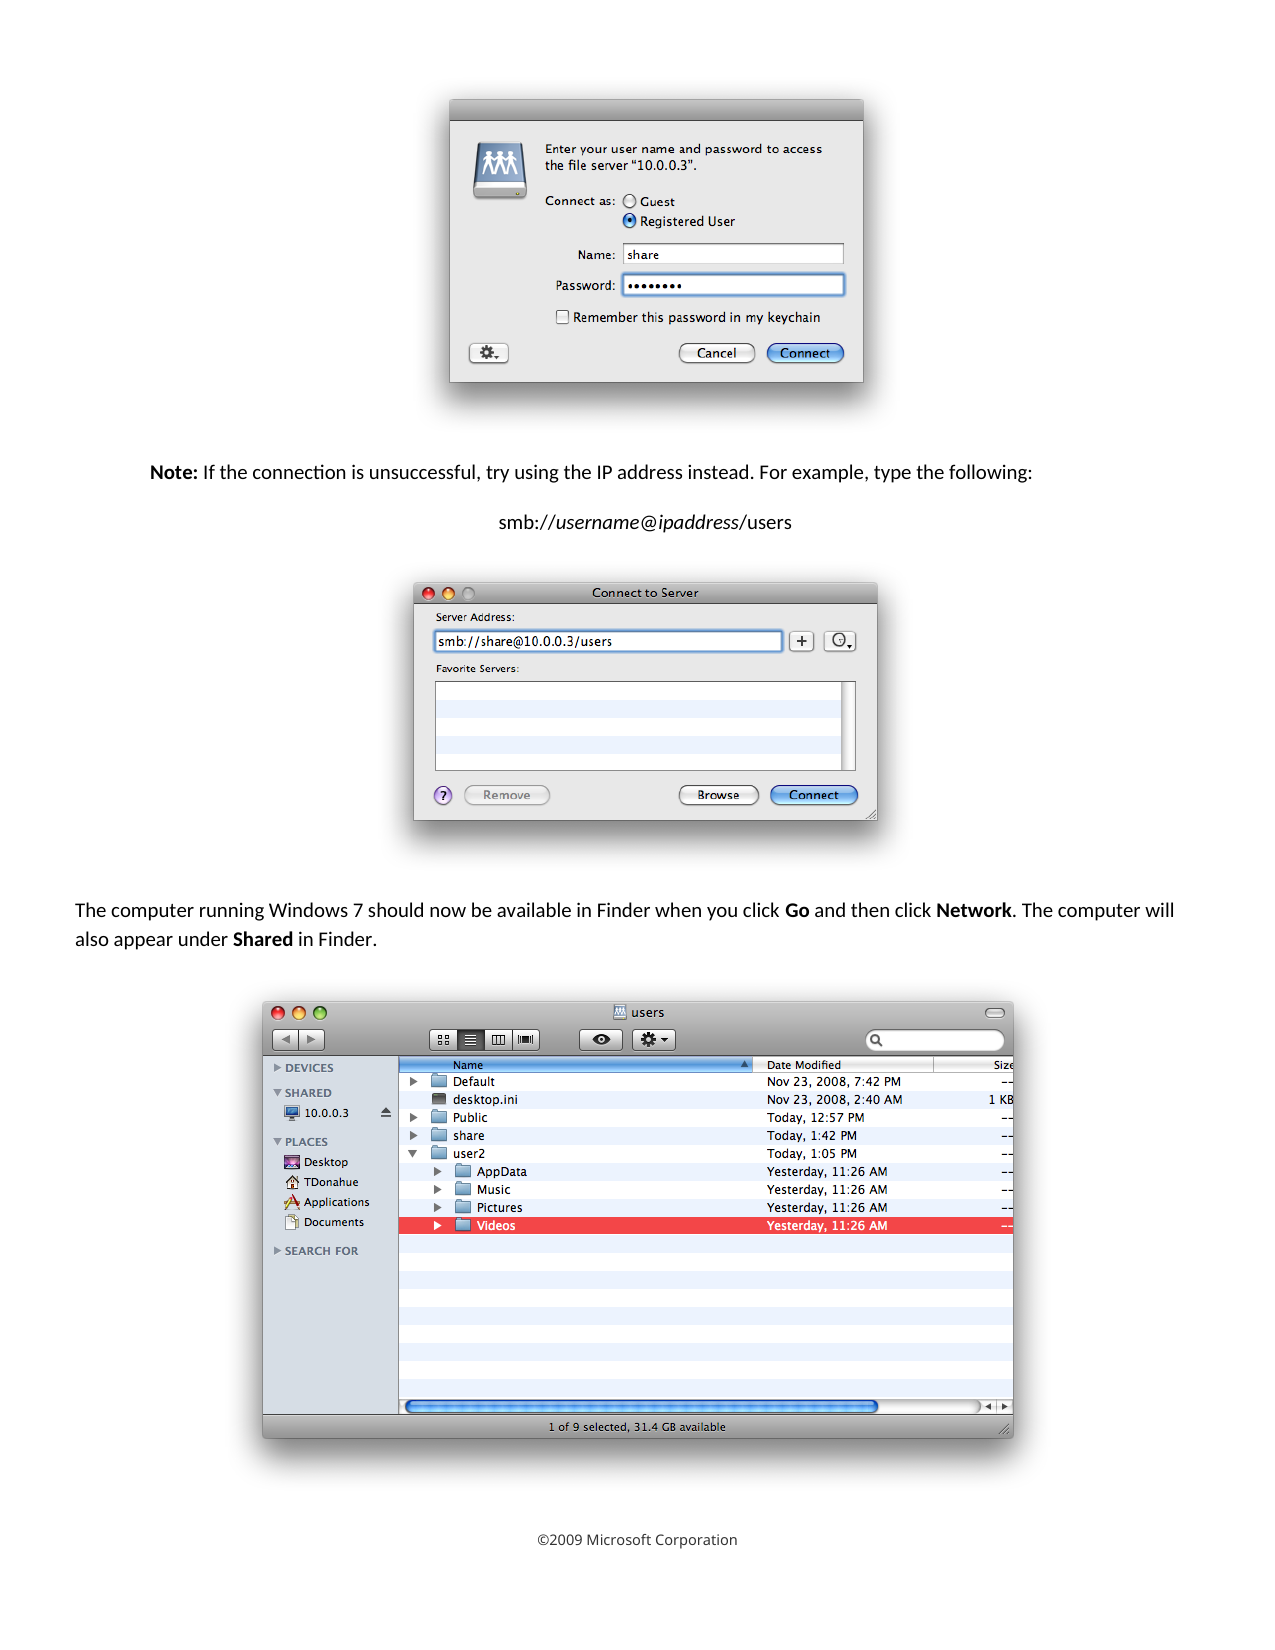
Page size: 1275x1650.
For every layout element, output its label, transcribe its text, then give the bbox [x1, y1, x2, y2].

picture [410, 75, 902, 435]
picture [375, 559, 915, 873]
text smb://username@ipaddress/users [90, 509, 1200, 534]
picture [222, 976, 1053, 1494]
text Note: If the connection is unsuccessful, try using the IP address instead. For example, type the following: [150, 459, 1200, 484]
text The computer running Windows 7 should now be available in Finder when you click Go and then click Network. The computer will also appear under Shared in Finder. [75, 897, 1200, 952]
